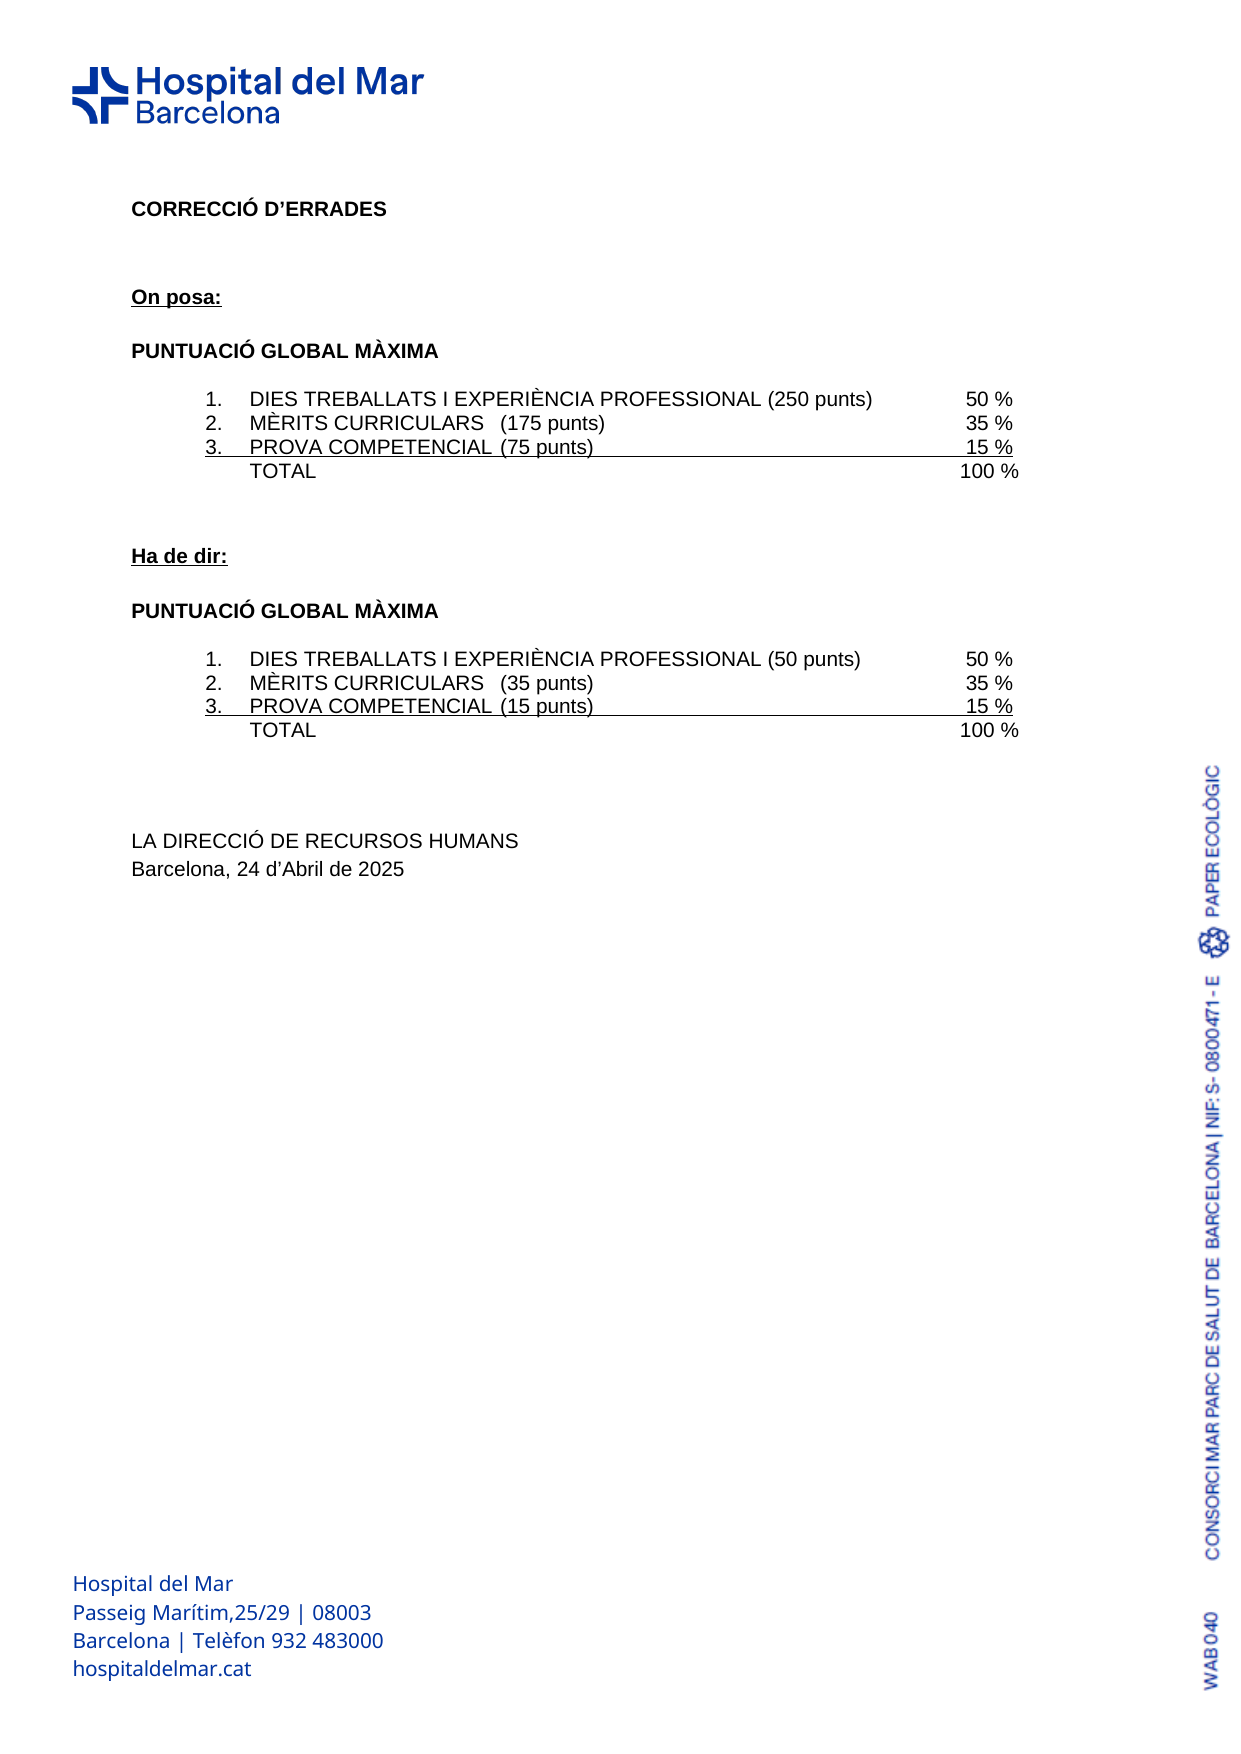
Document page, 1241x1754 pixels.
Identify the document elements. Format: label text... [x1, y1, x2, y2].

text LA DIRECCIÓ DE RECURSOS HUMANS [131, 829, 1063, 853]
text On posa: [131, 281, 1063, 310]
text 1. DIES TREBALLATS I EXPERIÈNCIA PROFESSIONAL (50 punts) 50 % [131, 646, 1063, 670]
text 3. PROVA COMPETENCIAL (15 punts) 15 % [131, 694, 1063, 718]
text TOTAL 100 % [131, 718, 1063, 742]
text Barcelona, 24 d’Abril de 2025 [131, 853, 1063, 882]
text 2. MÈRITS CURRICULARS (35 punts) 35 % [131, 670, 1063, 694]
text Ha de dir: [131, 540, 1063, 569]
text 2. MÈRITS CURRICULARS (175 punts) 35 % [131, 411, 1063, 435]
picture [72, 44, 496, 136]
text 3. PROVA COMPETENCIAL (75 punts) 15 % [131, 435, 1063, 459]
picture [1190, 744, 1239, 1697]
text PUNTUACIÓ GLOBAL MÀXIMA [131, 339, 1063, 363]
text PUNTUACIÓ GLOBAL MÀXIMA [131, 598, 1063, 622]
text TOTAL 100 % [131, 459, 1063, 483]
text 1. DIES TREBALLATS I EXPERIÈNCIA PROFESSIONAL (250 punts) 50 % [131, 387, 1063, 411]
text CORRECCIÓ D’ERRADES [131, 193, 1063, 223]
